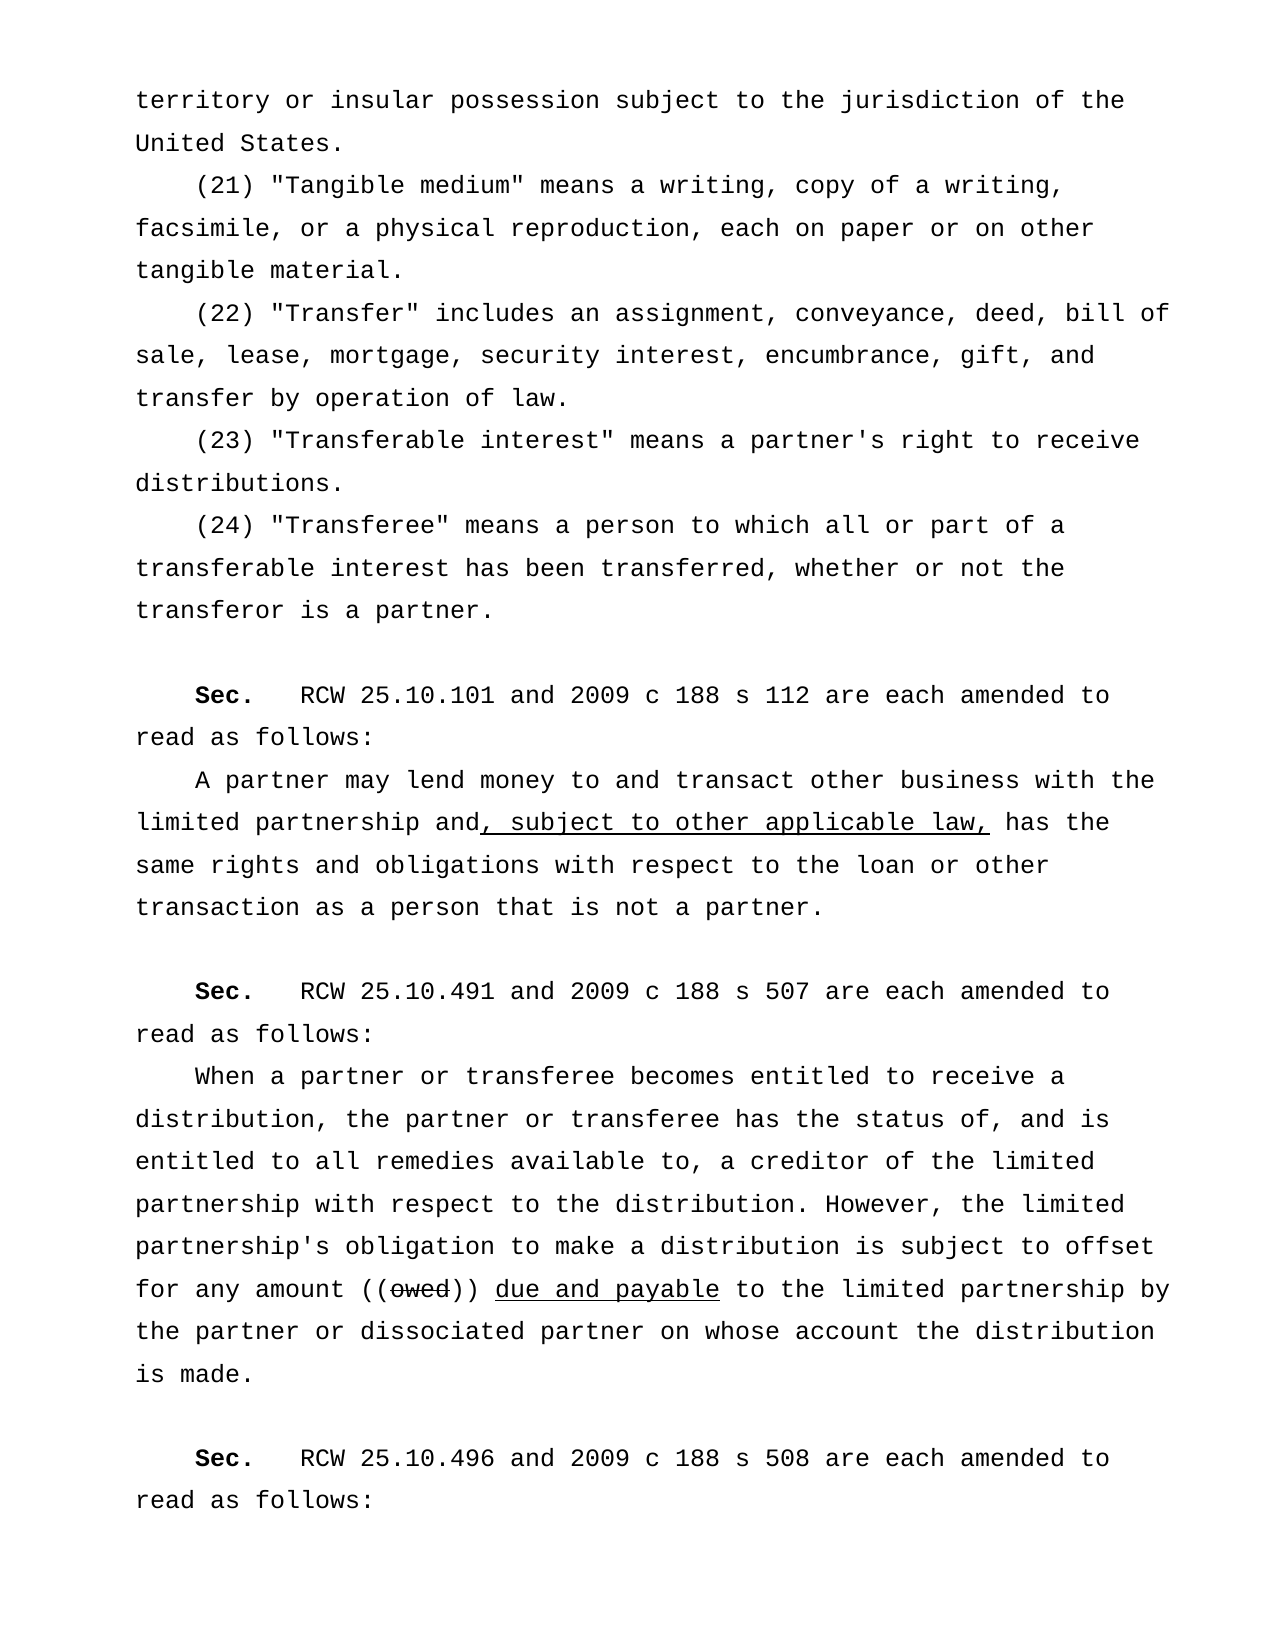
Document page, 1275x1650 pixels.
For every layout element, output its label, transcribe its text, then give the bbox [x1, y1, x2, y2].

text (21) "Tangible medium" means a writing, copy of a writing, facsimile, or a physical reproduction, each on paper or on other tangible material. [135, 160, 1170, 287]
text When a partner or transferee becomes entitled to receive a distribution, the partner or transferee has the status of, and is entitled to all remedies available to, a creditor of the limited partnership with respect to the distribution. However, the limited partnership's obligation to make a distribution is subject to offset for any amount ((owed)) due and payable to the limited partnership by the partner or dissociated partner on whose account the distribution is made. [135, 1051, 1170, 1391]
text Sec. RCW 25.10.101 and 2009 c 188 s 112 are each amended to read as follows: [135, 669, 1170, 754]
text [135, 75, 1170, 160]
text Sec. RCW 25.10.496 and 2009 c 188 s 508 are each amended to read as follows: [135, 1432, 1170, 1517]
text A partner may lend money to and transact other business with the limited partnership and, subject to other applicable law, has the same rights and obligations with respect to the loan or other transaction as a person that is not a partner. [135, 754, 1170, 924]
text (22) "Transfer" includes an assignment, conveyance, deed, bill of sale, lease, mortgage, security interest, encumbrance, gift, and transfer by operation of law. [135, 287, 1170, 415]
text (24) "Transferee" means a person to which all or part of a transferable interest has been transferred, whether or not the transferor is a partner. [135, 500, 1170, 627]
text Sec. RCW 25.10.491 and 2009 c 188 s 507 are each amended to read as follows: [135, 966, 1170, 1051]
text (23) "Transferable interest" means a partner's right to receive distributions. [135, 415, 1170, 500]
